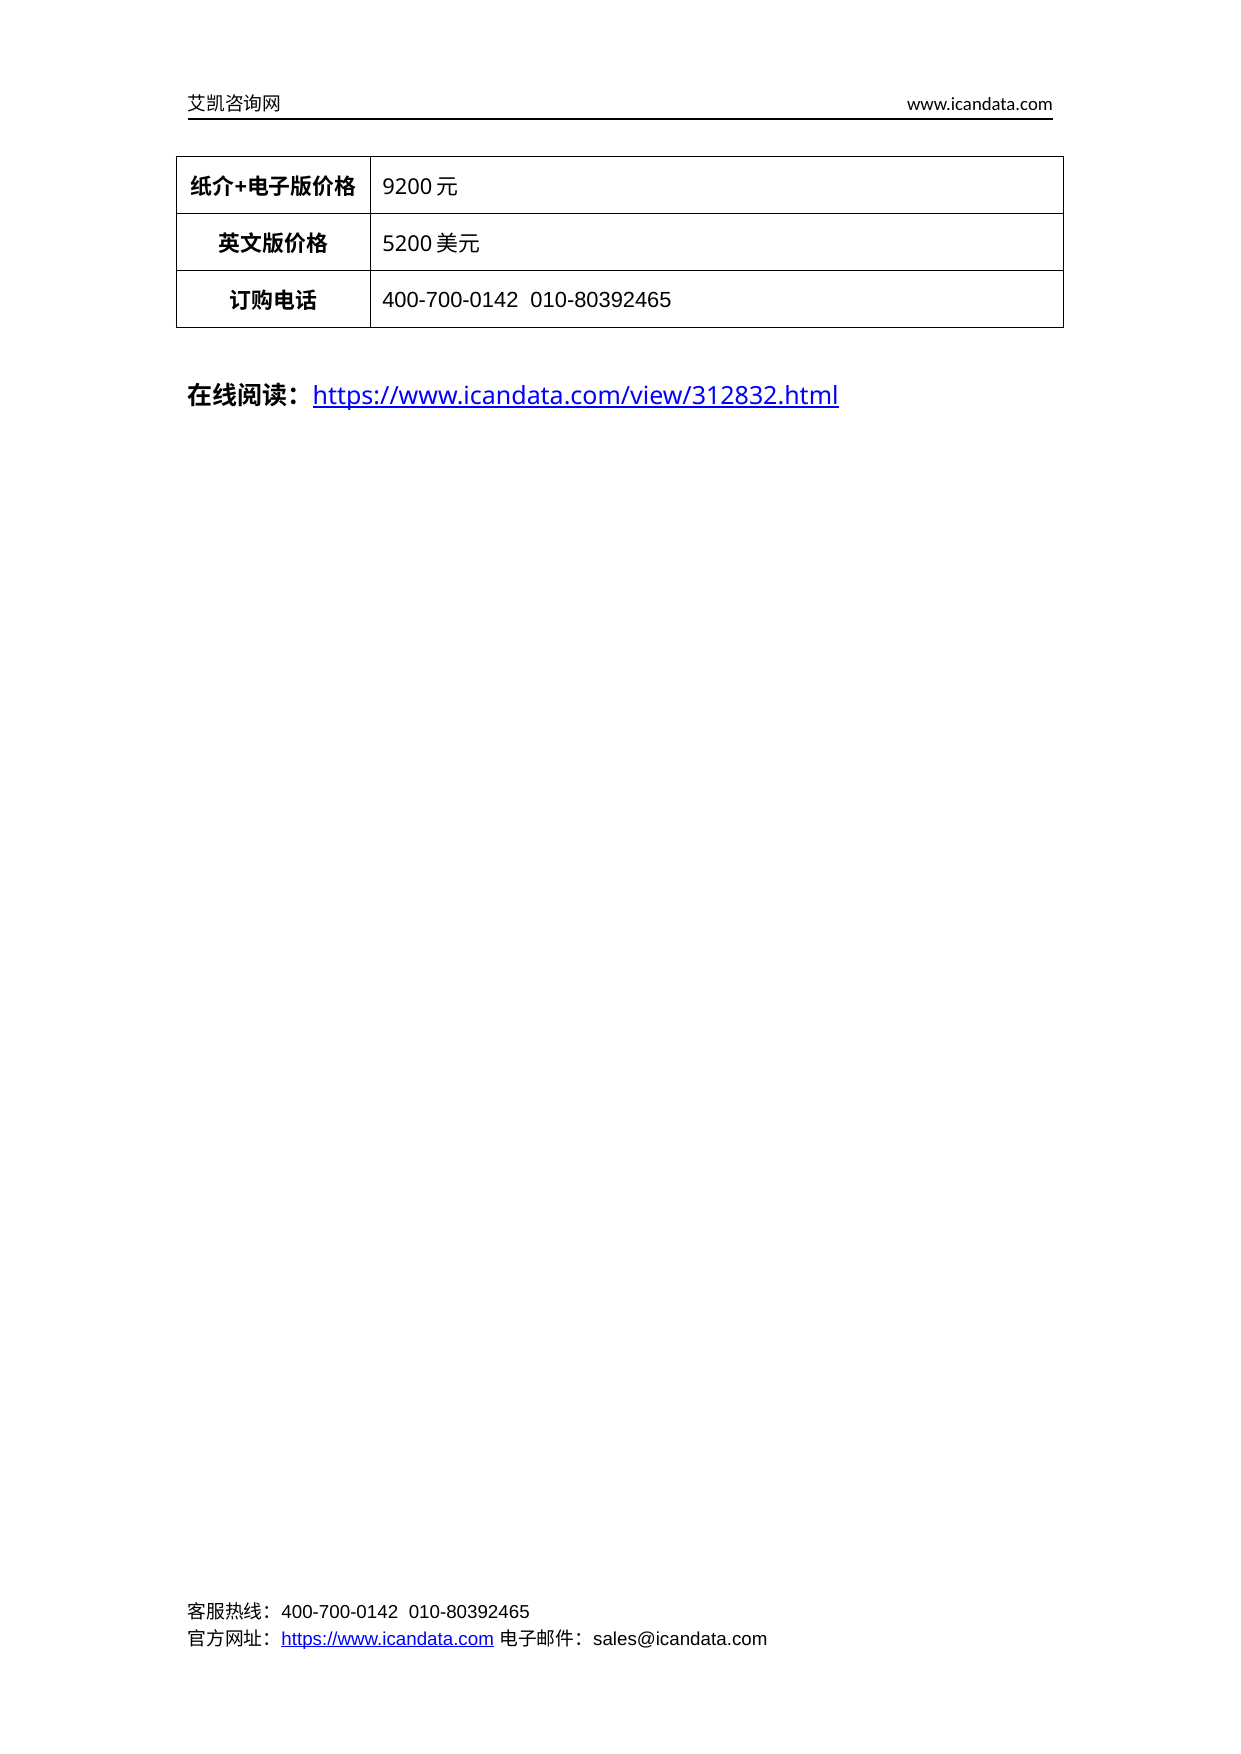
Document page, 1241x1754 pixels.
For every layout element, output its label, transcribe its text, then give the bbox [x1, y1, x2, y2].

table_cell 纸介+电子版价格 [177, 157, 370, 213]
table_cell 400-700-0142 010-80392465 [371, 271, 1063, 327]
text 在线阅读：https://www.icandata.com/view/312832.html [187, 361, 1053, 426]
table_cell 英文版价格 [177, 214, 370, 270]
table_cell 9200元 [371, 157, 1063, 213]
table_cell 订购电话 [177, 271, 370, 327]
table_cell 5200美元 [371, 214, 1063, 270]
